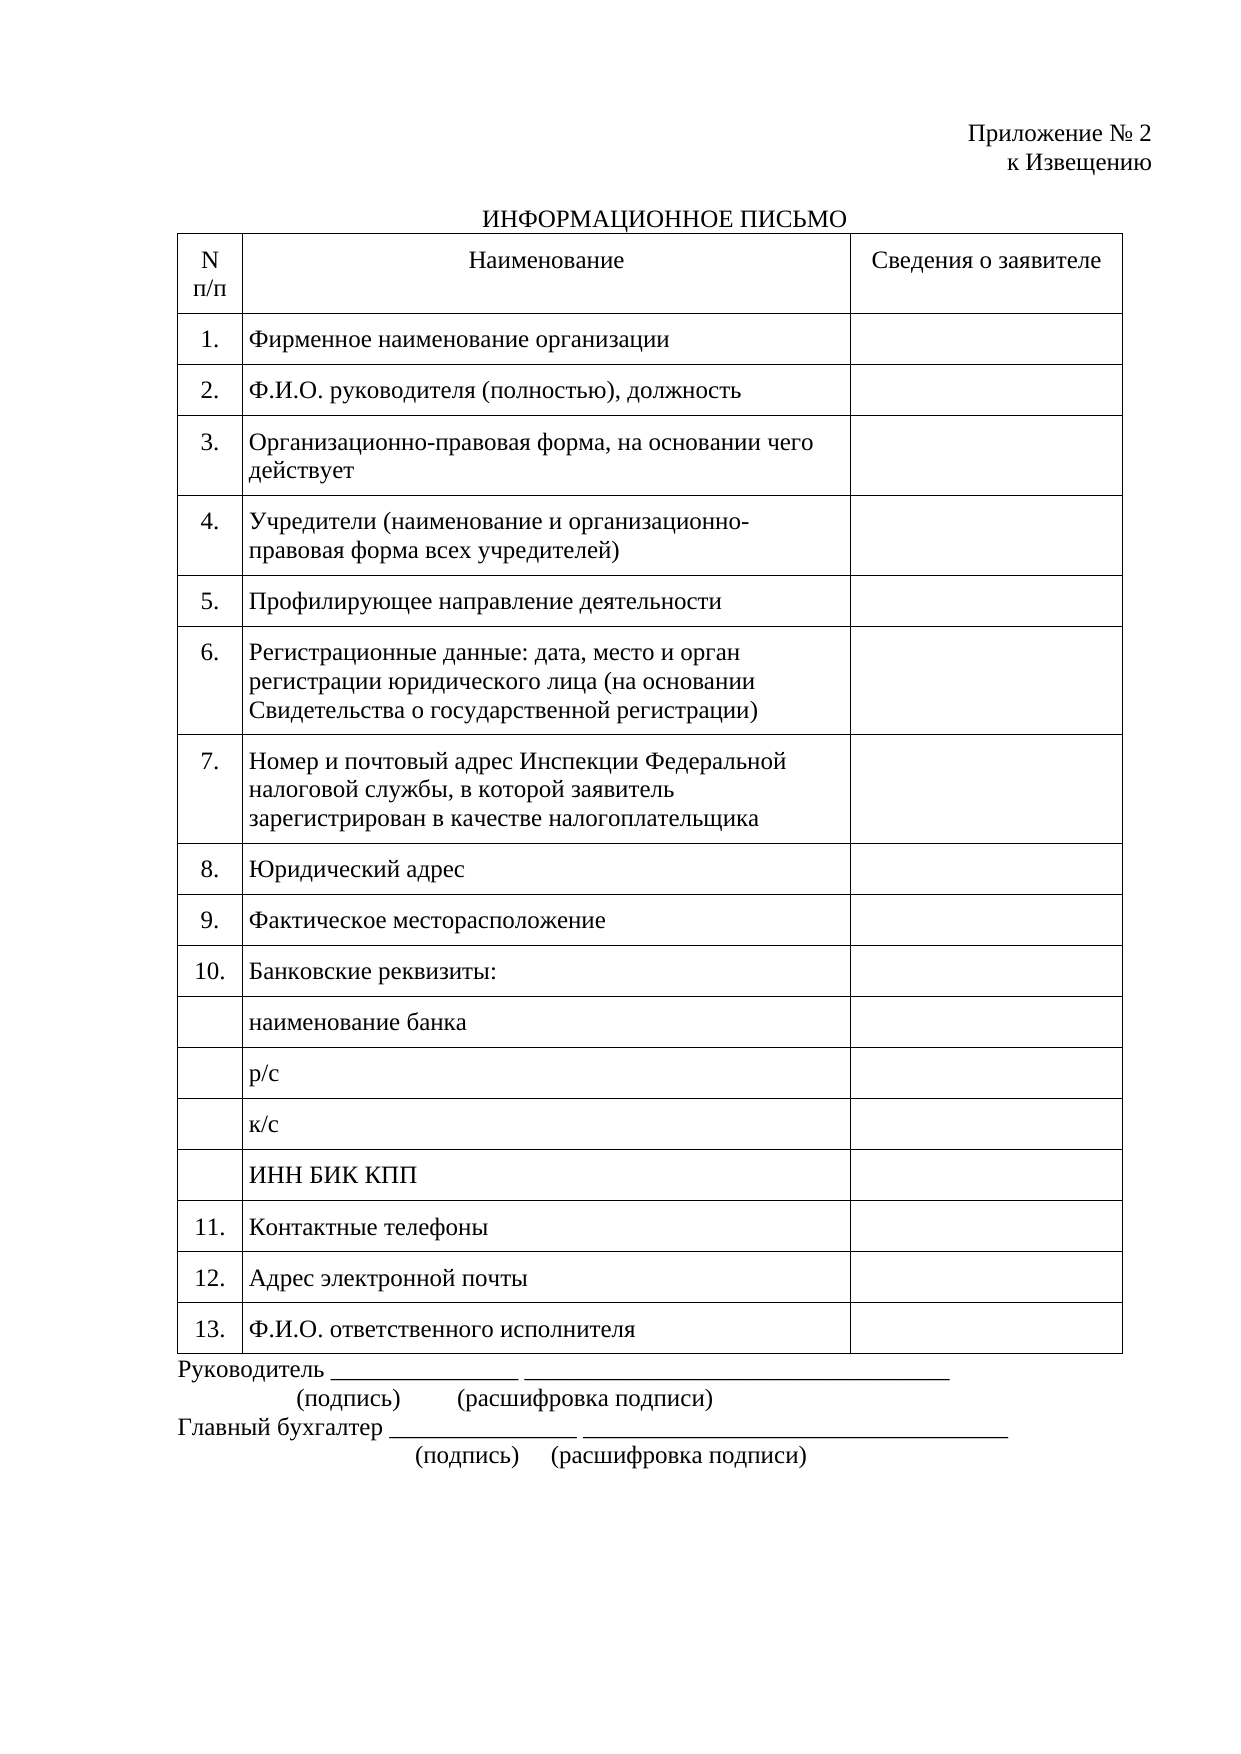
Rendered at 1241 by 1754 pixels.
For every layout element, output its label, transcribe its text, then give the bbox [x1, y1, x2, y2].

table_cell [851, 1252, 1122, 1302]
table_cell 12. [178, 1252, 242, 1302]
table_cell к/с [243, 1099, 850, 1149]
table_cell [851, 314, 1122, 364]
text Главный бухгалтер _______________ __________________________________ [177, 1412, 1152, 1440]
table_cell [178, 1099, 242, 1149]
table_cell [851, 627, 1122, 734]
table_header Наименование [243, 234, 850, 313]
table_cell 7. [178, 735, 242, 843]
table_cell Регистрационные данные: дата, место и орган регистрации юридического лица (на основании Свидетельства о государственной регистрации) [243, 627, 850, 734]
table_cell [851, 895, 1122, 945]
table_cell Юридический адрес [243, 844, 850, 894]
table_cell р/с [243, 1048, 850, 1098]
table_cell [851, 496, 1122, 574]
text Приложение № 2 [177, 118, 1152, 147]
table_cell 5. [178, 576, 242, 626]
table_cell [851, 735, 1122, 843]
table_cell [851, 416, 1122, 495]
table_cell 13. [178, 1303, 242, 1353]
table_cell 1. [178, 314, 242, 364]
table_cell Банковские реквизиты: [243, 946, 850, 996]
table_cell 10. [178, 946, 242, 996]
table_cell 3. [178, 416, 242, 495]
table_cell Фактическое месторасположение [243, 895, 850, 945]
table_cell 4. [178, 496, 242, 574]
table_cell [851, 946, 1122, 996]
table_cell Контактные телефоны [243, 1201, 850, 1251]
table_cell Номер и почтовый адрес Инспекции Федеральной налоговой службы, в которой заявитель зарегистрирован в качестве налогоплательщика [243, 735, 850, 843]
table_cell ИНН БИК КПП [243, 1150, 850, 1200]
table_cell [178, 1048, 242, 1098]
table_cell [851, 1150, 1122, 1200]
table_cell 8. [178, 844, 242, 894]
table_cell Организационно-правовая форма, на основании чего действует [243, 416, 850, 495]
text (подпись) (расшифровка подписи) [177, 1383, 1152, 1412]
text к Извещению [177, 147, 1152, 176]
table_cell [178, 997, 242, 1047]
table_cell [851, 997, 1122, 1047]
table_cell [851, 365, 1122, 415]
table_cell [851, 844, 1122, 894]
text ИНФОРМАЦИОННОЕ ПИСЬМО [177, 204, 1152, 233]
table_cell [178, 1150, 242, 1200]
table_cell Ф.И.О. ответственного исполнителя [243, 1303, 850, 1353]
table_cell Фирменное наименование организации [243, 314, 850, 364]
table_cell наименование банка [243, 997, 850, 1047]
table_cell [851, 1201, 1122, 1251]
table_cell [851, 1048, 1122, 1098]
table_cell Учредители (наименование и организационно-правовая форма всех учредителей) [243, 496, 850, 574]
table_cell [851, 1099, 1122, 1149]
table_cell Адрес электронной почты [243, 1252, 850, 1302]
table_cell Ф.И.О. руководителя (полностью), должность [243, 365, 850, 415]
table_header N п/п [178, 234, 242, 313]
table_header Сведения о заявителе [851, 234, 1122, 313]
table_cell 6. [178, 627, 242, 734]
table_cell 9. [178, 895, 242, 945]
text (подпись) (расшифровка подписи) [177, 1440, 1152, 1469]
table_cell Профилирующее направление деятельности [243, 576, 850, 626]
table_cell [851, 576, 1122, 626]
table_cell 11. [178, 1201, 242, 1251]
table_cell [851, 1303, 1122, 1353]
text Руководитель _______________ __________________________________ [177, 1354, 1152, 1383]
table_cell 2. [178, 365, 242, 415]
